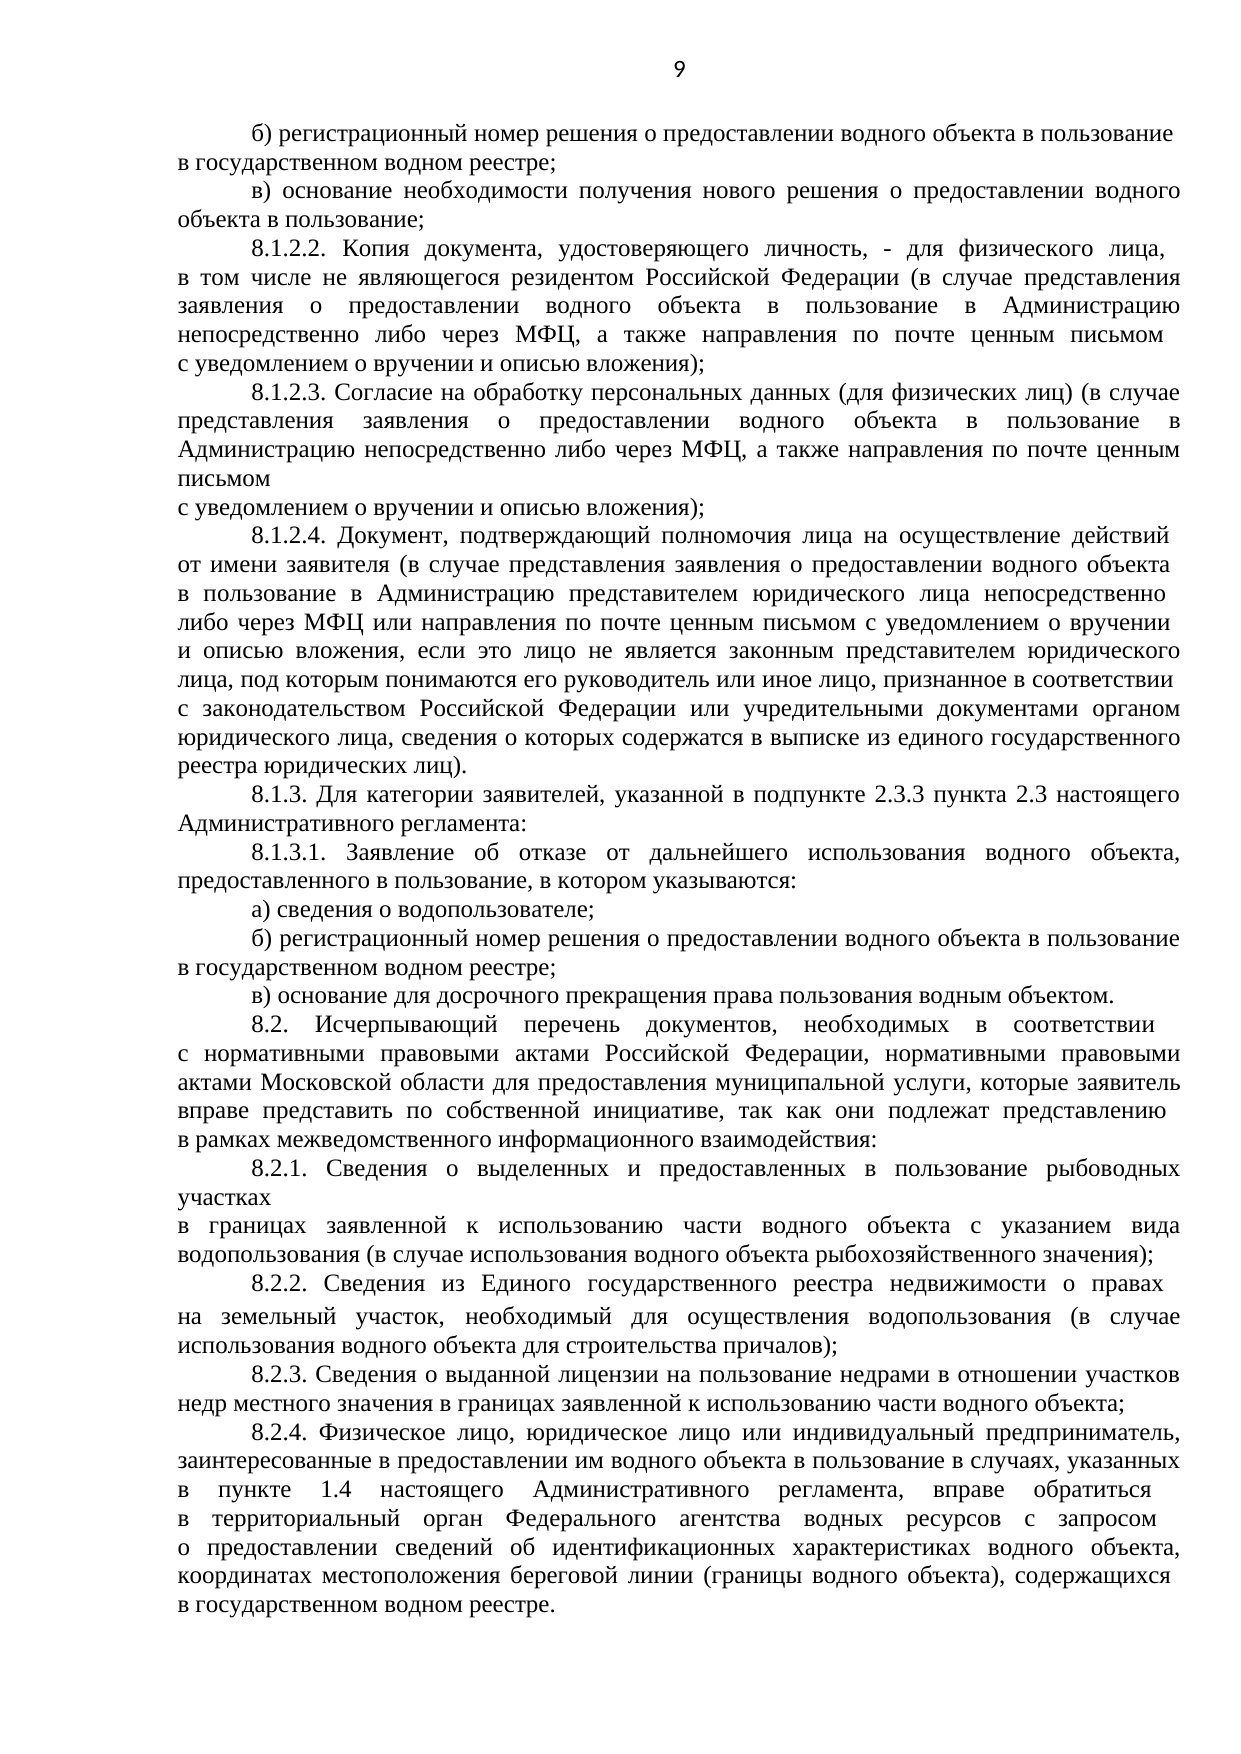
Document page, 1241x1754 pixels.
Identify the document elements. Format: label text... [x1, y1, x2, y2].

text в) основание необходимости получения нового решения о предоставлении водного объекта в пользование; [177, 176, 1181, 233]
text 8.1.2.3. Согласие на обработку персональных данных (для физических лиц) (в случае представления заявления о предоставлении водного объекта в пользование в Администрацию непосредственно либо через МФЦ, а также направления по почте ценным письмом с уведомлением о вручении и описью вложения); [177, 377, 1181, 521]
list 8.2.1. Сведения о выделенных и предоставленных в пользование рыбоводных участках в границах заявленной к использованию части водного объекта с указанием вида водопользования (в случае использования водного объекта рыбохозяйственного значения); [177, 1153, 1181, 1268]
list 8.2.2. Сведения из Единого государственного реестра недвижимости о правах на земельный участок, необходимый для осуществления водопользования (в случае использования водного объекта для строительства причалов); [177, 1268, 1181, 1359]
text 8.1.2.2. Копия документа, удостоверяющего личность, - для физического лица, в том числе не являющегося резидентом Российской Федерации (в случае представления заявления о предоставлении водного объекта в пользование в Администрацию непосредственно либо через МФЦ, а также направления по почте ценным письмом с уведомлением о вручении и описью вложения); [177, 233, 1181, 377]
text 8.1.3. Для категории заявителей, указанной в подпункте 2.3.3 пункта 2.3 настоящего Административного регламента: [177, 779, 1181, 837]
text 8.2.3. Сведения о выданной лицензии на пользование недрами в отношении участков недр местного значения в границах заявленной к использованию части водного объекта; [177, 1359, 1181, 1417]
text 8.2. Исчерпывающий перечень документов, необходимых в соответствии с нормативными правовыми актами Российской Федерации, нормативными правовыми актами Московской области для предоставления муниципальной услуги, которые заявитель вправе представить по собственной инициативе, так как они подлежат представлению в рамках межведомственного информационного взаимодействия: [177, 1009, 1181, 1153]
text б) регистрационный номер решения о предоставлении водного объекта в пользование в государственном водном реестре; [177, 923, 1181, 981]
text 8.1.3.1. Заявление об отказе от дальнейшего использования водного объекта, предоставленного в пользование, в котором указываются: [177, 837, 1181, 894]
text в) основание для досрочного прекращения права пользования водным объектом. [177, 981, 1181, 1009]
text а) сведения о водопользователе; [177, 894, 1181, 923]
text б) регистрационный номер решения о предоставлении водного объекта в пользование в государственном водном реестре; [177, 118, 1181, 176]
text 8.1.2.4. Документ, подтверждающий полномочия лица на осуществление действий от имени заявителя (в случае представления заявления о предоставлении водного объекта в пользование в Администрацию представителем юридического лица непосредственно либо через МФЦ или направления по почте ценным письмом с уведомлением о вручении и описью вложения, если это лицо не является законным представителем юридического лица, под которым понимаются его руководитель или иное лицо, признанное в соответствии с законодательством Российской Федерации или учредительными документами органом юридического лица, сведения о которых содержатся в выписке из единого государственного реестра юридических лиц). [177, 521, 1181, 779]
text 8.2.4. Физическое лицо, юридическое лицо или индивидуальный предприниматель, заинтересованные в предоставлении им водного объекта в пользование в случаях, указанных в пункте 1.4 настоящего Административного регламента, вправе обратиться в территориальный орган Федерального агентства водных ресурсов с запросом о предоставлении сведений об идентификационных характеристиках водного объекта, координатах местоположения береговой линии (границы водного объекта), содержащихся в государственном водном реестре. [177, 1417, 1181, 1618]
